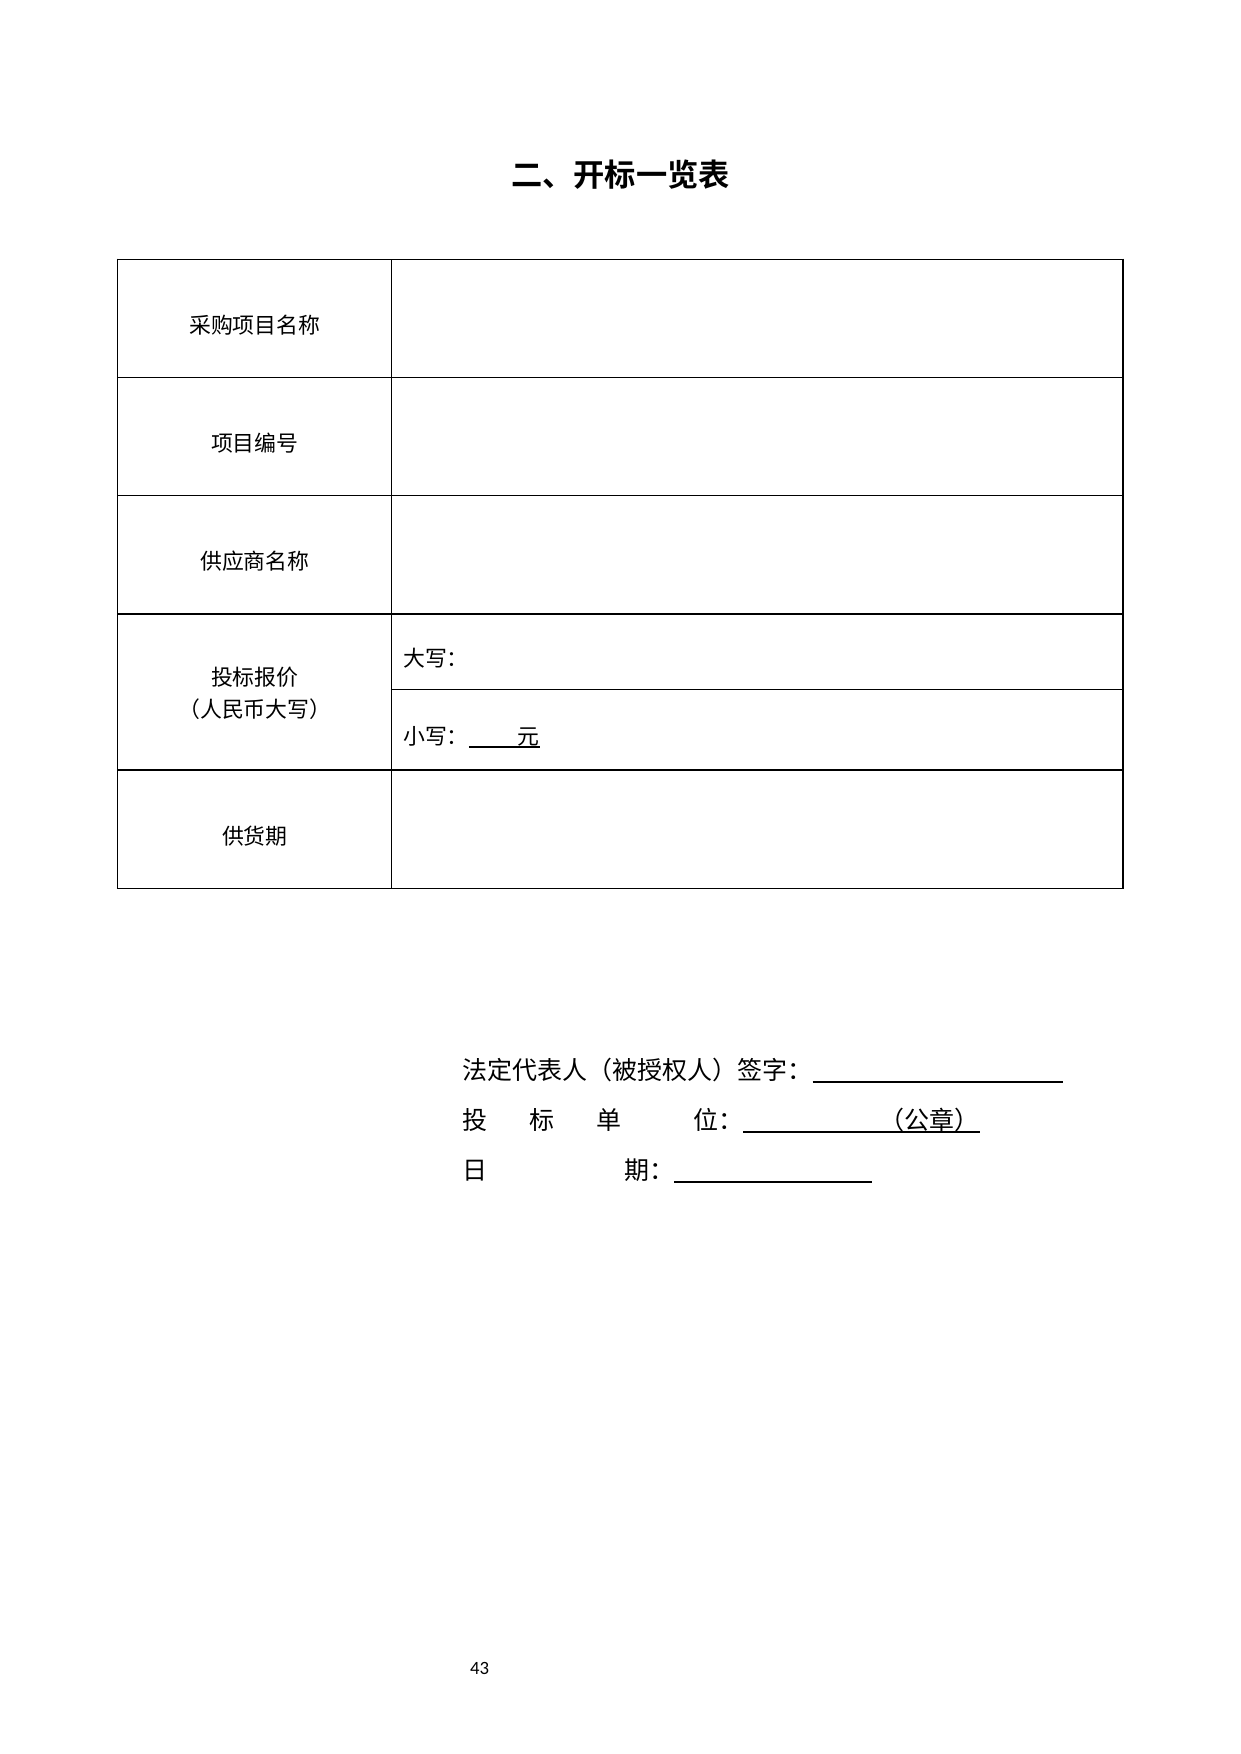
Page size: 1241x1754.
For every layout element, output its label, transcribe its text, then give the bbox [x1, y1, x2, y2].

table_header 采购项目名称 [118, 260, 391, 377]
text 投 标 单 位： （公章） [187, 1089, 1070, 1139]
table_cell [392, 771, 1122, 887]
table_cell 供货期 [118, 771, 391, 887]
table_cell 项目编号 [118, 378, 391, 495]
table_header [392, 260, 1122, 377]
table_cell 投标报价 （人民币大写） [118, 615, 391, 769]
table_cell [392, 496, 1122, 613]
text 法定代表人（被授权人）签字： [187, 1039, 1070, 1089]
table_cell [392, 378, 1122, 495]
text 日 期： [187, 1139, 1053, 1189]
subtitle 二、开标一览表 [187, 150, 1053, 195]
table_cell 供应商名称 [118, 496, 391, 613]
table_cell 小写： 元 [392, 690, 1122, 769]
table_cell 大写： [392, 615, 1122, 689]
